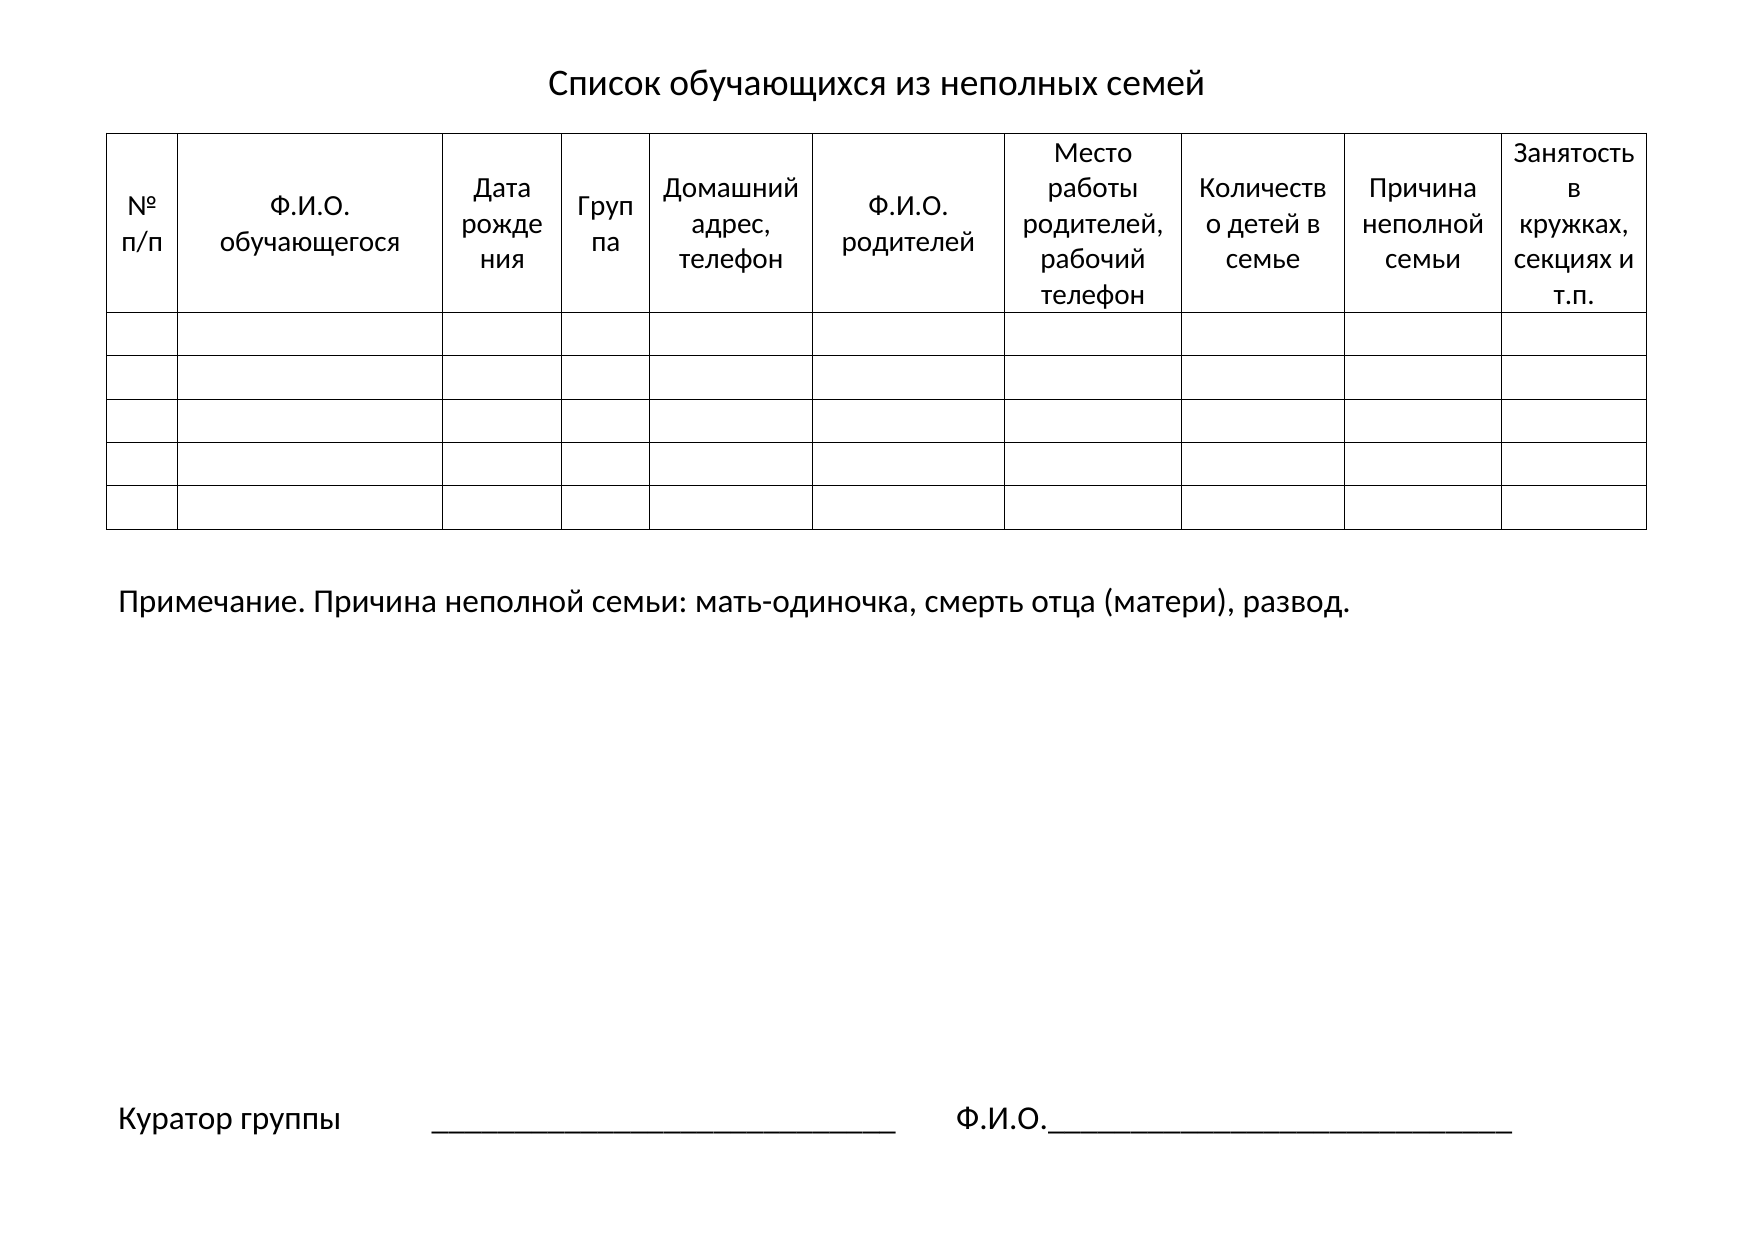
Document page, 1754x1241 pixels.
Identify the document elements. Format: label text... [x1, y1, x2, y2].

table_cell [1005, 443, 1181, 485]
table_cell [107, 313, 177, 354]
table_cell [562, 313, 649, 354]
table_cell [443, 356, 561, 399]
table_cell [562, 486, 649, 528]
table_header Ф.И.О. обучающегося [178, 134, 442, 312]
text Список обучающихся из неполных семей [118, 59, 1636, 105]
table_cell [1182, 400, 1344, 442]
table_cell [178, 486, 442, 528]
table_header Количество детей в семье [1182, 134, 1344, 312]
table_cell [443, 400, 561, 442]
table_cell [107, 356, 177, 399]
table_header Дата рождения [443, 134, 561, 312]
table_cell [1345, 486, 1501, 528]
table_cell [1502, 313, 1646, 354]
table_header Место работы родителей, рабочий телефон [1005, 134, 1181, 312]
table_cell [178, 313, 442, 354]
table_cell [562, 356, 649, 399]
table_header Домашний адрес, телефон [650, 134, 812, 312]
table_cell [813, 356, 1004, 399]
table_cell [1345, 356, 1501, 399]
table_cell [1182, 356, 1344, 399]
table_cell [1345, 400, 1501, 442]
table_cell [1345, 443, 1501, 485]
table_cell [1182, 486, 1344, 528]
table_cell [1345, 313, 1501, 354]
table_header Занятость в кружках, секциях и т.п. [1502, 134, 1646, 312]
table_cell [813, 443, 1004, 485]
table_cell [650, 443, 812, 485]
text Куратор группы ____________________________ Ф.И.О.____________________________ [118, 1097, 1636, 1138]
table_cell [178, 356, 442, 399]
table_cell [813, 400, 1004, 442]
table_header Ф.И.О. родителей [813, 134, 1004, 312]
table_cell [650, 313, 812, 354]
table_cell [107, 443, 177, 485]
table_cell [650, 356, 812, 399]
table_header Группа [562, 134, 649, 312]
table_cell [1182, 443, 1344, 485]
table_cell [1182, 313, 1344, 354]
table_cell [650, 400, 812, 442]
table_cell [1502, 400, 1646, 442]
table_cell [443, 486, 561, 528]
table_cell [562, 400, 649, 442]
table_cell [443, 443, 561, 485]
table_cell [1502, 486, 1646, 528]
table_cell [1005, 313, 1181, 354]
text Примечание. Причина неполной семьи: мать-одиночка, смерть отца (матери), развод. [118, 579, 1636, 620]
table_cell [813, 486, 1004, 528]
table_cell [1005, 356, 1181, 399]
table_cell [107, 400, 177, 442]
table_header Причина неполной семьи [1345, 134, 1501, 312]
table_cell [1005, 486, 1181, 528]
table_cell [178, 400, 442, 442]
table_cell [813, 313, 1004, 354]
table_cell [443, 313, 561, 354]
table_cell [107, 486, 177, 528]
table_cell [562, 443, 649, 485]
table_cell [1502, 356, 1646, 399]
table_cell [1005, 400, 1181, 442]
table_header № п/п [107, 134, 177, 312]
table_cell [178, 443, 442, 485]
table_cell [650, 486, 812, 528]
table_cell [1502, 443, 1646, 485]
